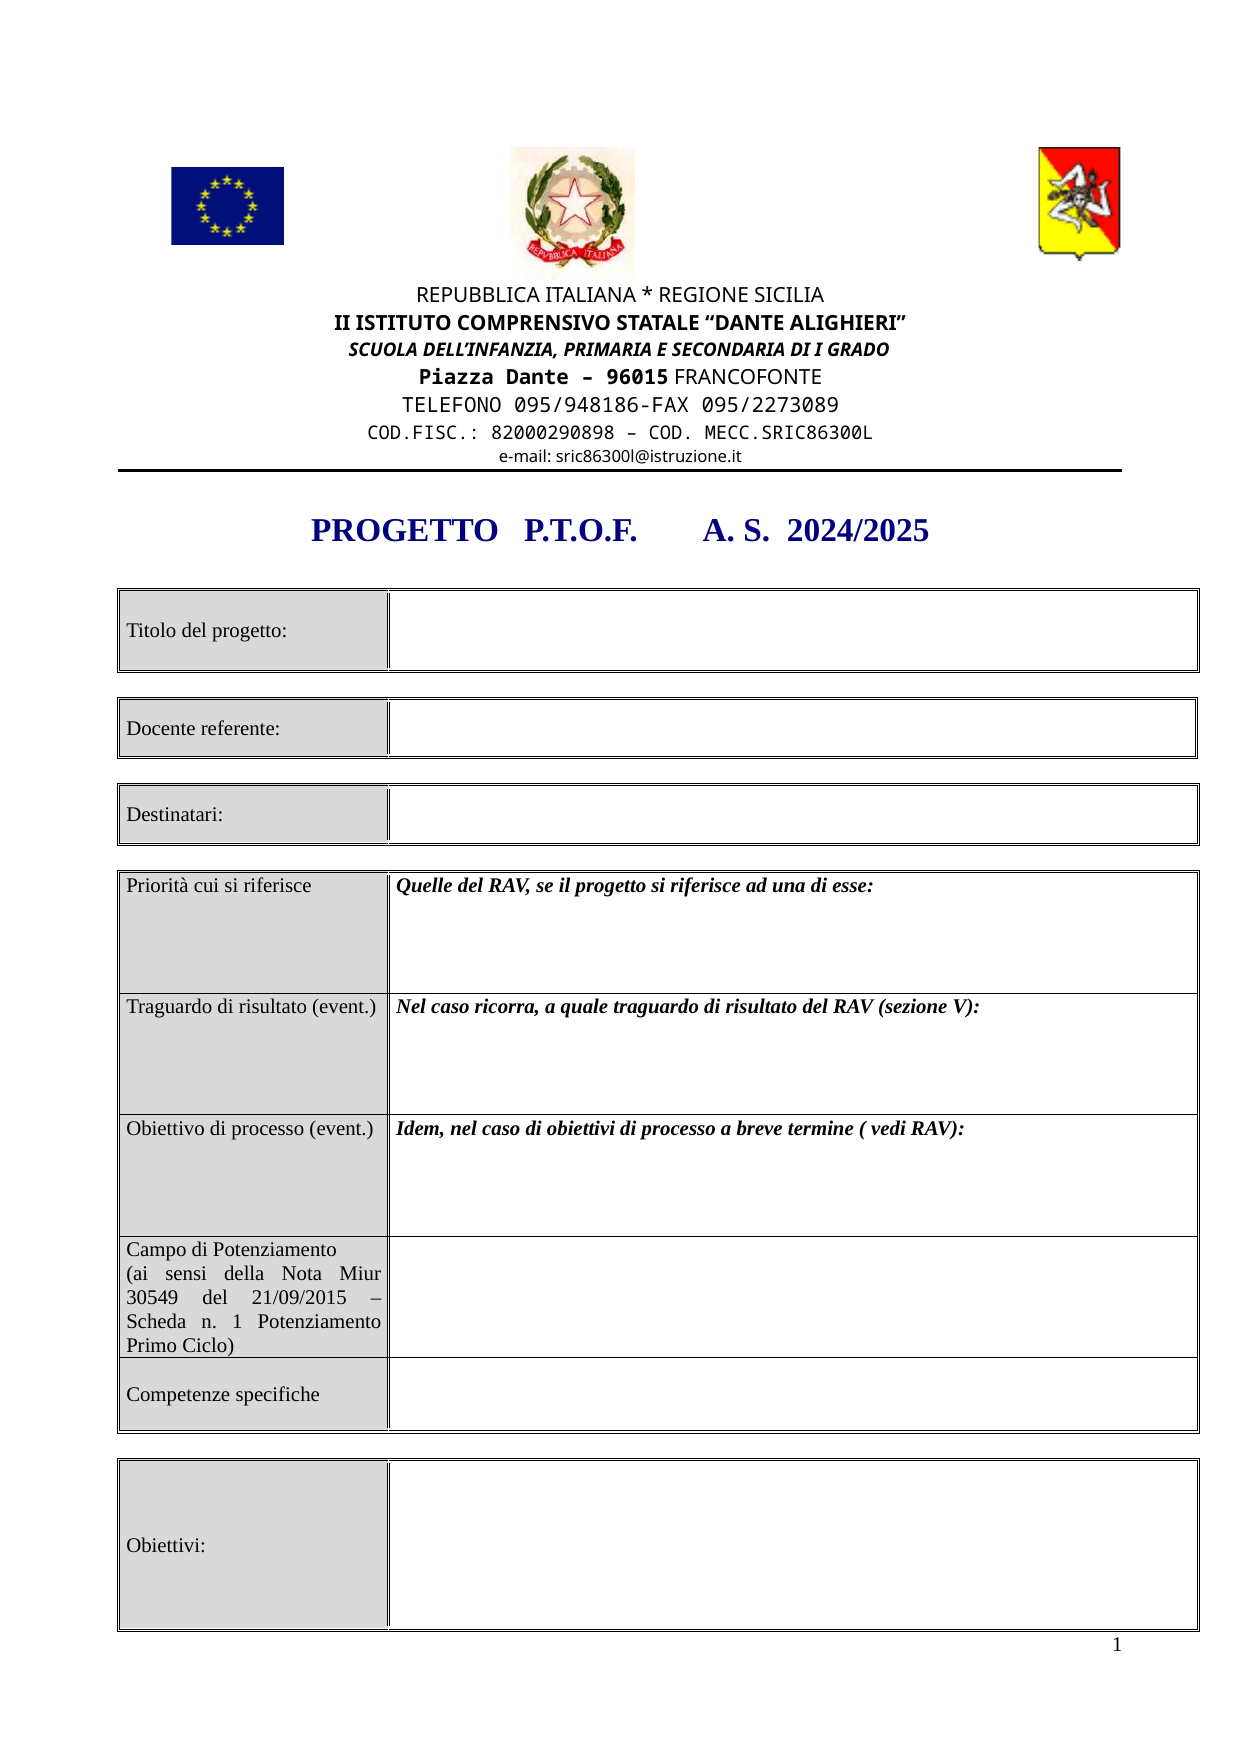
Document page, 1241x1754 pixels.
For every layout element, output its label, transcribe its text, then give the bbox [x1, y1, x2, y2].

text PROGETTO P.T.O.F. A. S. 2024/2025 [118, 511, 1122, 549]
text II ISTITUTO COMPRENSIVO STATALE “DANTE ALIGHIERI” [118, 308, 1122, 337]
text e-mail: sric86300l@istruzione.it [118, 444, 1122, 469]
table_header [389, 591, 1197, 670]
text REPUBBLICA ITALIANA * REGIONE SICILIA [118, 280, 1122, 308]
table_header Priorità cui si riferisce [120, 873, 388, 993]
picture [1038, 147, 1121, 261]
table_cell Idem, nel caso di obiettivi di processo a breve termine ( vedi RAV): [390, 1115, 1197, 1236]
table_cell Traguardo di risultato (event.) [120, 994, 387, 1114]
picture [509, 147, 635, 280]
table_header Titolo del progetto: [120, 591, 388, 670]
text Piazza Dante – 96015 FRANCOFONTE [118, 362, 1122, 391]
table_cell Obiettivo di processo (event.) [120, 1115, 387, 1236]
picture [171, 167, 284, 245]
table_header Quelle del RAV, se il progetto si riferisce ad una di esse: [389, 873, 1197, 993]
table_header Obiettivi: [120, 1461, 388, 1628]
table_cell Campo di Potenziamento (ai sensi della Nota Miur 30549 del 21/09/2015 – Scheda n. 1 Potenziamento Primo Ciclo) [120, 1237, 387, 1357]
table_header [388, 700, 1195, 756]
table_header [389, 1461, 1197, 1628]
table_cell Nel caso ricorra, a quale traguardo di risultato del RAV (sezione V): [390, 994, 1197, 1114]
text TELEFONO 095/948186-FAX 095/2273089 [118, 391, 1122, 419]
table_cell Competenze specifiche [120, 1358, 388, 1430]
text SCUOLA DELL’INFANZIA, PRIMARIA E SECONDARIA DI I GRADO [118, 337, 1122, 362]
table_cell [389, 1358, 1197, 1430]
table_header Docente referente: [120, 700, 388, 756]
table_header Destinatari: [120, 786, 388, 842]
table_cell [390, 1237, 1197, 1357]
table_header [389, 786, 1197, 842]
text COD.FISC.: 82000290898 – COD. MECC.SRIC86300L [118, 419, 1122, 444]
